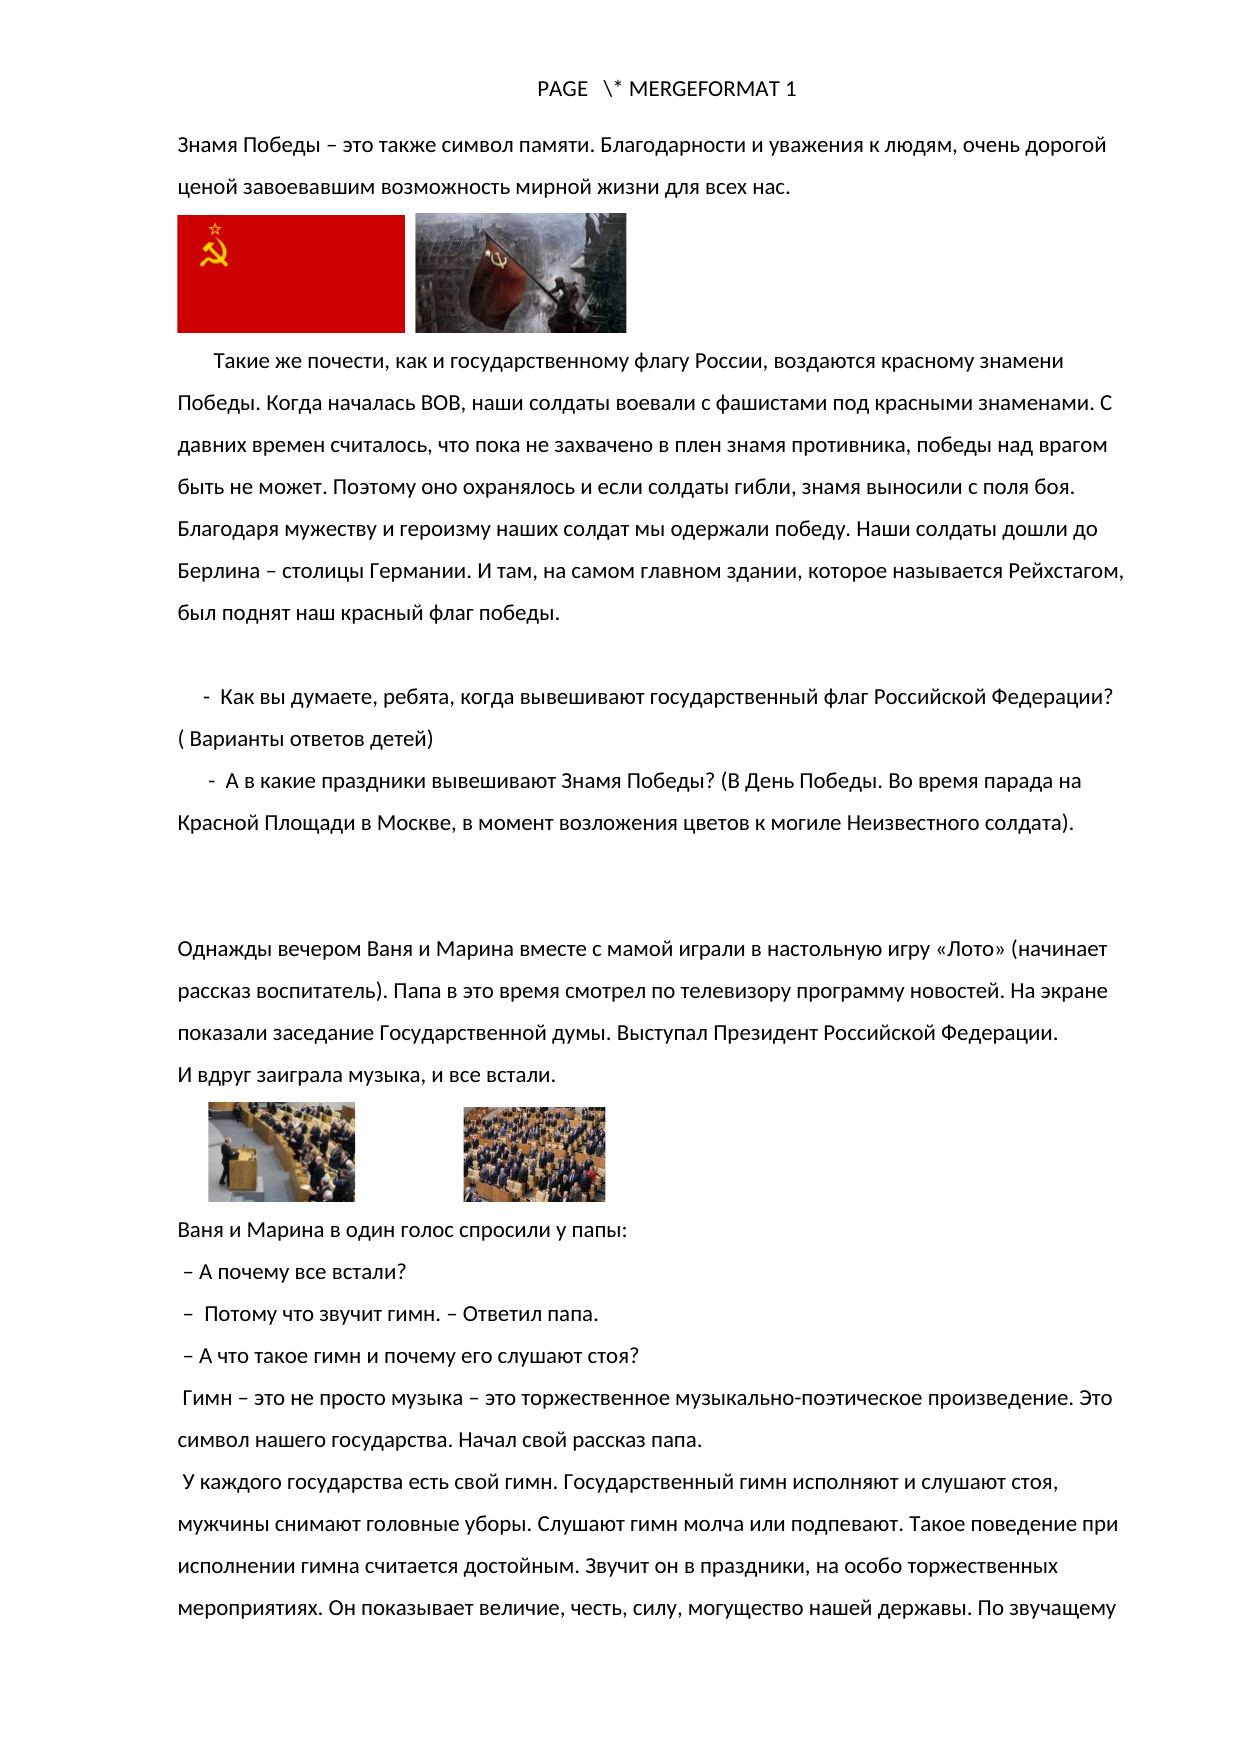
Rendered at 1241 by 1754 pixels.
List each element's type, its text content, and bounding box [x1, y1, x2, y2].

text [177, 1467, 1152, 1621]
text – Потому что звучит гимн. – Ответил папа. [177, 1299, 1152, 1327]
text И вдруг заиграла музыка, и все встали. [177, 1060, 1152, 1088]
text Гимн – это не просто музыка – это торжественное музыкально-поэтическое произведение. Это символ нашего государства. Начал свой рассказ папа. [177, 1383, 1152, 1453]
picture [177, 215, 405, 333]
picture [463, 1107, 606, 1202]
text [177, 130, 1152, 200]
text - Как вы думаете, ребята, когда вывешивают государственный флаг Российской Федерации? ( Варианты ответов детей) [177, 682, 1152, 752]
text Ваня и Марина в один голос спросили у папы: [177, 1216, 1152, 1243]
picture [415, 213, 627, 333]
text – А почему все встали? [177, 1257, 1152, 1286]
text Однажды вечером Ваня и Марина вместе с мамой играли в настольную игру «Лото» (начинает рассказ воспитатель). Папа в это время смотрел по телевизору программу новостей. На экране показали заседание Государственной думы. Выступал Президент Российской Федерации. [177, 934, 1152, 1046]
text - А в какие праздники вывешивают Знамя Победы? (В День Победы. Во время парада на Красной Площади в Москве, в момент возложения цветов к могиле Неизвестного солдата). [177, 766, 1152, 836]
text – А что такое гимн и почему его слушают стоя? [177, 1341, 1152, 1369]
text Такие же почести, как и государственному флагу России, воздаются красному знамени Победы. Когда началась ВОВ, наши солдаты воевали с фашистами под красными знаменами. С давних времен считалось, что пока не захвачено в плен знамя противника, победы над врагом быть не может. Поэтому оно охранялось и если солдаты гибли, знамя выносили с поля боя. Благодаря мужеству и героизму наших солдат мы одержали победу. Наши солдаты дошли до Берлина – столицы Германии. И там, на самом главном здании, которое называется Рейхстагом, был поднят наш красный флаг победы. [177, 346, 1152, 626]
picture [208, 1102, 356, 1202]
